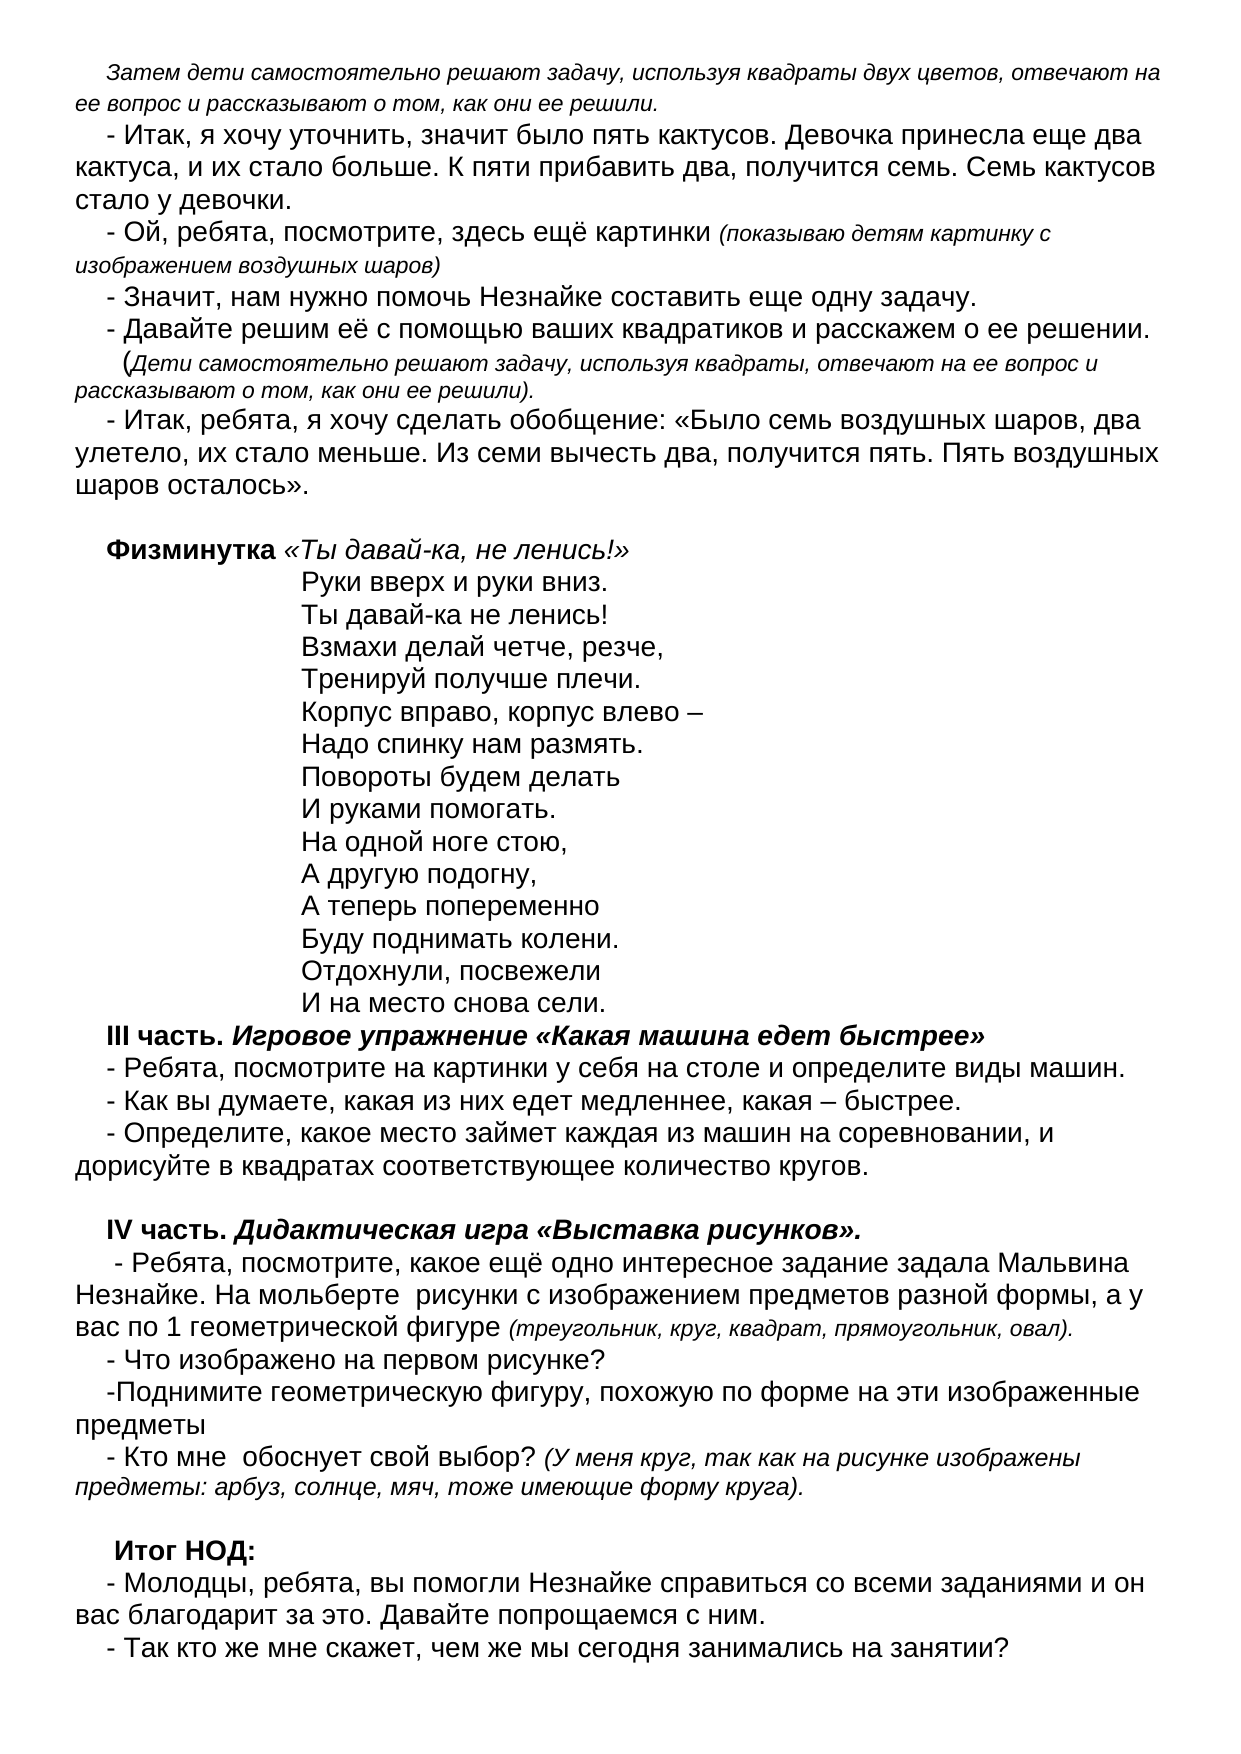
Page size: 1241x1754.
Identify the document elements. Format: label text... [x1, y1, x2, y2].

text - Давайте решим её с помощью ваших квадратиков и расскажем о ее решении. [75, 312, 1181, 344]
text III часть. Игровое упражнение «Какая машина едет быстрее» [75, 1019, 1181, 1051]
text - Ребята, посмотрите на картинки у себя на столе и определите виды машин. [75, 1051, 1181, 1084]
text - Определите, какое место займет каждая из машин на соревновании, и дорисуйте в квадратах соответствующее количество кругов. [75, 1116, 1181, 1181]
text - Итак, ребята, я хочу сделать обобщение: «Было семь воздушных шаров, два улетело, их стало меньше. Из семи вычесть два, получится пять. Пять воздушных шаров осталось». [75, 403, 1181, 501]
text - Молодцы, ребята, вы помогли Незнайке справиться со всеми заданиями и он вас благодарит за это. Давайте попрощаемся с ним. [75, 1566, 1181, 1631]
text (Дети самостоятельно решают задачу, используя квадраты, отвечают на ее вопрос и рассказывают о том, как они ее решили). [75, 344, 1181, 403]
text -Поднимите геометрическую фигуру, похожую по форме на эти изображенные предметы [75, 1375, 1181, 1440]
text - Что изображено на первом рисунке? [75, 1343, 1181, 1375]
text - Так кто же мне скажет, чем же мы сегодня занимались на занятии? [75, 1631, 1181, 1663]
text - Ой, ребята, посмотрите, здесь ещё картинки (показываю детям картинку с изображением воздушных шаров) [75, 215, 1181, 280]
text - Ребята, посмотрите, какое ещё одно интересное задание задала Мальвина Незнайке. На мольберте рисунки с изображением предметов разной формы, а у вас по 1 геометрической фигуре (треугольник, круг, квадрат, прямоугольник, овал). [75, 1246, 1181, 1343]
text - Итак, я хочу уточнить, значит было пять кактусов. Девочка принесла еще два кактуса, и их стало больше. К пяти прибавить два, получится семь. Семь кактусов стало у девочки. [75, 118, 1181, 215]
text Затем дети самостоятельно решают задачу, используя квадраты двух цветов, отвечают на ее вопрос и рассказывают о том, как они ее решили. [75, 59, 1181, 118]
text - Кто мне обоснует свой выбор? (У меня круг, так как на рисунке изображены предметы: арбуз, солнце, мяч, тоже имеющие форму круга). [75, 1440, 1181, 1501]
text Итог НОД: [75, 1533, 1181, 1566]
text - Значит, нам нужно помочь Незнайке составить еще одну задачу. [75, 280, 1181, 312]
text - Как вы думаете, какая из них едет медленнее, какая – быстрее. [75, 1084, 1181, 1116]
text IV часть. Дидактическая игра «Выставка рисунков». [75, 1213, 1181, 1246]
text Физминутка «Ты давай-ка, не ленись!» Руки вверх и руки вниз. Ты давай-ка не ленись! Взмахи делай четче, резче, Тренируй получше плечи. Корпус вправо, корпус влево – Надо спинку нам размять. Повороты будем делать И руками помогать. На одной ноге стою, А другую подогну, А теперь попеременно Буду поднимать колени. Отдохнули, посвежели И на место снова сели. [75, 533, 1181, 1019]
